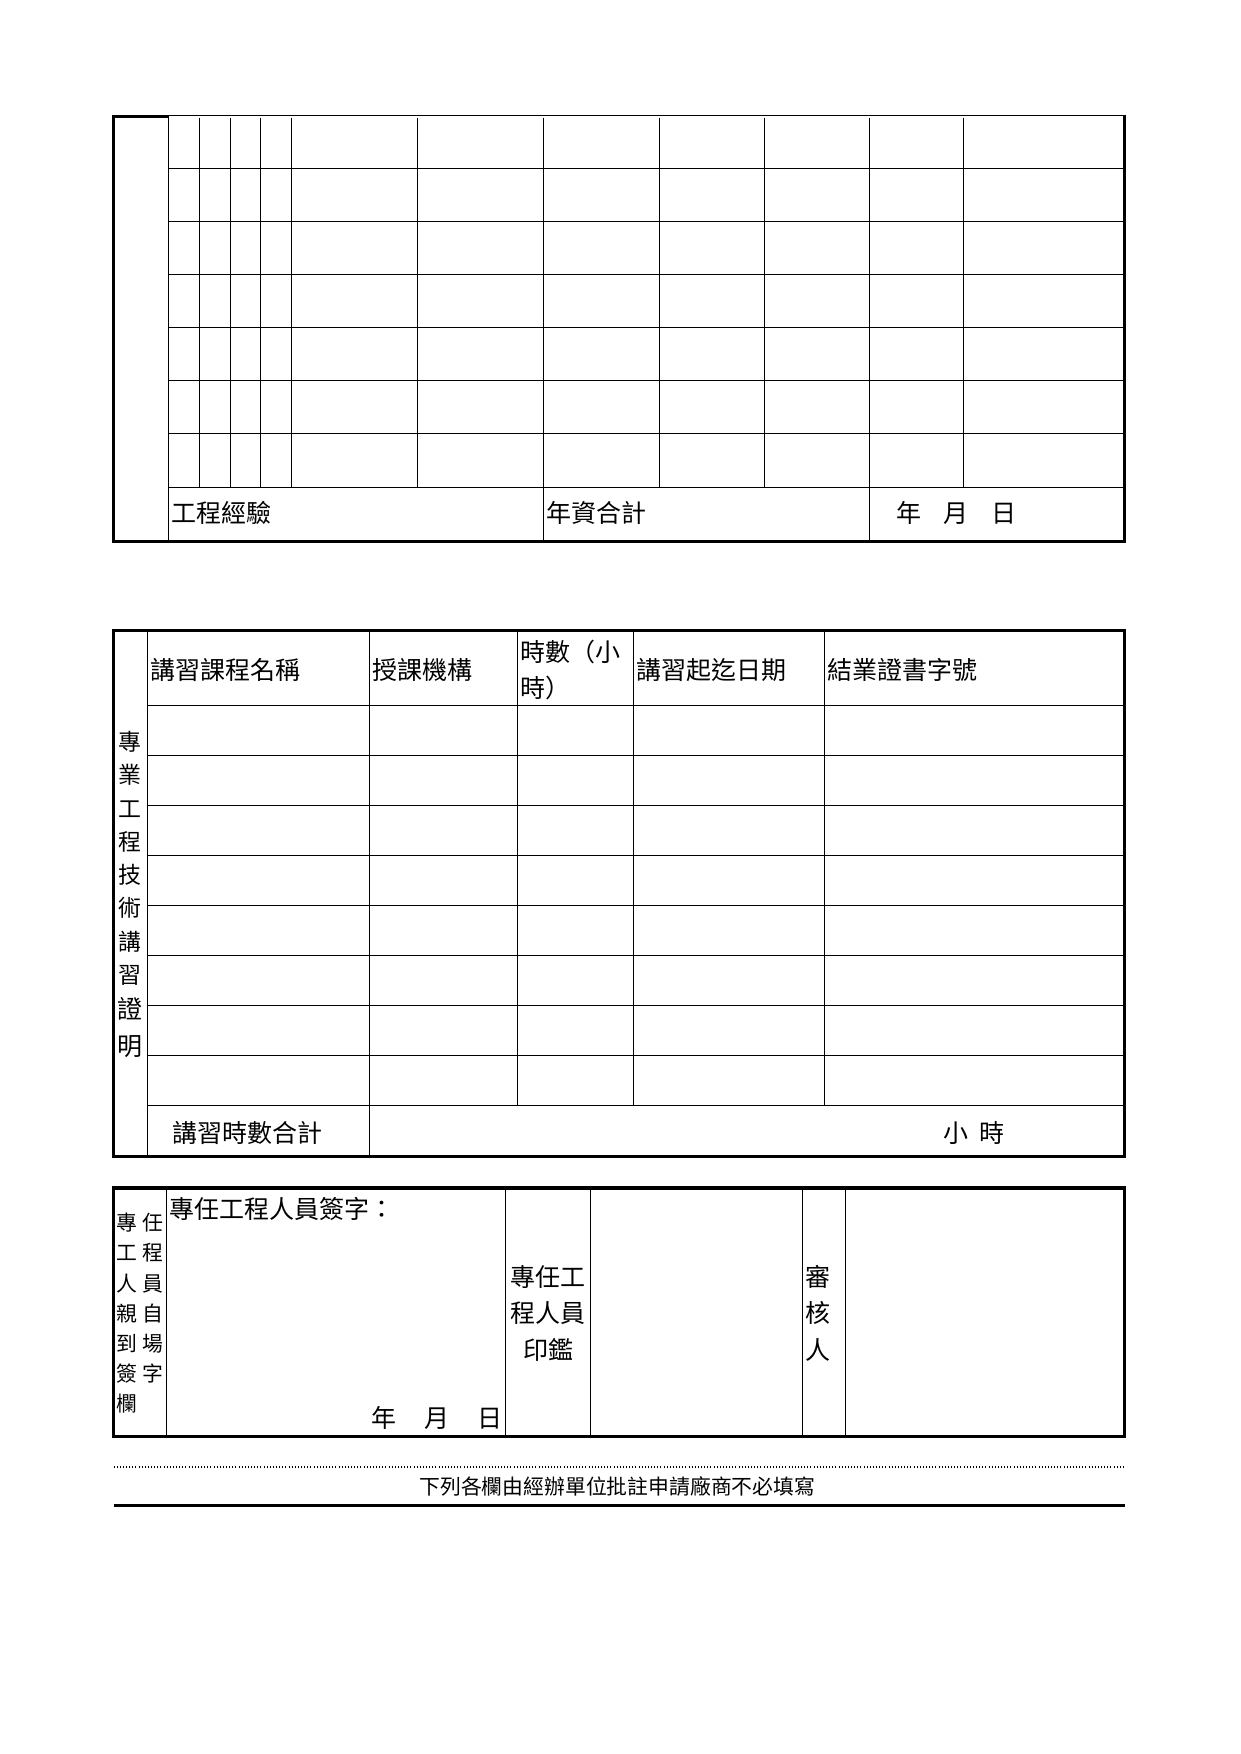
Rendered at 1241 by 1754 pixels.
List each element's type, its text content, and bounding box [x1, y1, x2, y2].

table_cell [825, 1056, 1123, 1104]
table_cell [825, 956, 1123, 1004]
table_cell [634, 806, 824, 854]
table_cell [825, 1006, 1123, 1054]
table_cell [169, 434, 199, 486]
table_cell [544, 328, 659, 380]
table_cell [964, 169, 1123, 221]
table_cell [169, 222, 199, 274]
table_header [846, 1190, 1123, 1434]
table_cell [169, 381, 199, 433]
table_cell [418, 222, 543, 274]
table_cell [765, 222, 869, 274]
table_cell [869, 116, 963, 168]
table_cell [292, 381, 417, 433]
table_cell [765, 434, 869, 486]
table_cell [870, 328, 963, 380]
table_header 講習起迄日期 [634, 632, 824, 704]
table_cell [292, 275, 417, 327]
table_cell 小 時 [824, 1106, 1123, 1154]
table_header 時數（小時） [518, 632, 633, 704]
table_cell 年 月 日 [870, 488, 1123, 539]
table_cell [634, 756, 824, 804]
table_cell [764, 116, 869, 168]
table_cell [231, 169, 260, 221]
table_cell [292, 116, 417, 168]
table_cell [825, 756, 1123, 804]
table_header 授課機構 [370, 632, 517, 704]
table_cell [200, 222, 230, 274]
table_cell [370, 1056, 517, 1104]
table_cell [518, 1056, 633, 1104]
table_cell 工程經驗 [169, 488, 543, 539]
table_cell [370, 1106, 824, 1154]
table_cell [964, 381, 1123, 433]
table_cell [261, 169, 291, 221]
table_cell [660, 328, 764, 380]
table_cell [169, 328, 199, 380]
table_cell [634, 956, 824, 1004]
table_cell [660, 275, 764, 327]
table_cell [148, 1056, 369, 1104]
table_cell [765, 169, 869, 221]
table_cell [148, 856, 369, 904]
table_cell [518, 756, 633, 804]
table_cell [370, 956, 517, 1004]
table_cell [231, 381, 260, 433]
table_cell [370, 906, 517, 954]
table_cell [261, 275, 291, 327]
table_cell [518, 806, 633, 854]
table_cell [963, 116, 1123, 168]
table_cell [964, 222, 1123, 274]
table_cell [370, 806, 517, 854]
table_cell [660, 381, 764, 433]
table_cell [292, 222, 417, 274]
table_cell [292, 169, 417, 221]
table_cell [544, 381, 659, 433]
table_cell [418, 275, 543, 327]
table_cell [370, 706, 517, 754]
table_header 審 核 人 [803, 1190, 845, 1434]
table_cell [418, 169, 543, 221]
table_cell [418, 381, 543, 433]
table_header 結業證書字號 [825, 632, 1123, 704]
table_cell [148, 956, 369, 1004]
table_cell [518, 856, 633, 904]
table_cell [518, 1006, 633, 1054]
table_cell [634, 856, 824, 904]
table_cell [261, 328, 291, 380]
table_cell [231, 275, 260, 327]
table_cell [634, 1056, 824, 1104]
table_cell [261, 434, 291, 486]
table_cell [230, 116, 261, 168]
table_cell [870, 275, 963, 327]
table_cell [660, 169, 764, 221]
table_cell [544, 116, 659, 168]
table_cell [544, 222, 659, 274]
table_cell [964, 328, 1123, 380]
table_cell [765, 328, 869, 380]
table_cell [148, 1006, 369, 1054]
table_cell [231, 434, 260, 486]
table_cell [544, 275, 659, 327]
table_cell [200, 381, 230, 433]
table_cell [660, 222, 764, 274]
table_cell [148, 756, 369, 804]
table_cell [825, 706, 1123, 754]
table_cell [292, 434, 417, 486]
table_cell [199, 116, 230, 168]
table_header 專業工程技術講習證明 [115, 632, 147, 1154]
table_cell [169, 116, 199, 168]
table_header [591, 1190, 802, 1434]
table_cell [870, 381, 963, 433]
table_cell [660, 434, 764, 486]
table_cell [870, 169, 963, 221]
table_cell [200, 169, 230, 221]
table_cell [518, 956, 633, 1004]
table_header 講習課程名稱 [148, 632, 369, 704]
table_cell [231, 328, 260, 380]
table_cell [370, 856, 517, 904]
table_cell [370, 1006, 517, 1054]
table_cell [765, 381, 869, 433]
table_cell [825, 906, 1123, 954]
table_cell [148, 706, 369, 754]
table_cell [870, 434, 963, 486]
table_cell [261, 381, 291, 433]
table_cell [200, 275, 230, 327]
table_cell [261, 116, 292, 168]
table_cell [370, 756, 517, 804]
table_cell [634, 1006, 824, 1054]
table_cell 年資合計 [544, 488, 869, 539]
table_cell [148, 806, 369, 854]
table_cell [200, 434, 230, 486]
table_cell [634, 706, 824, 754]
table_header 專任工程人員簽字： 年 月 日 [167, 1190, 505, 1434]
table_cell [292, 328, 417, 380]
table_cell [825, 856, 1123, 904]
table_cell [765, 275, 869, 327]
table_cell [825, 806, 1123, 854]
table_cell [261, 222, 291, 274]
table_cell [418, 434, 543, 486]
table_header 專任工程人員親自到場簽字欄 [115, 1190, 166, 1434]
table_cell [964, 275, 1123, 327]
table_header 下列各欄由經辦單位批註申請廠商不必填寫 [114, 1466, 1124, 1504]
table_cell [964, 434, 1123, 486]
table_cell [148, 906, 369, 954]
table_cell 講習時數合計 [148, 1106, 369, 1154]
table_cell [634, 906, 824, 954]
table_header 專任工程人員印鑑 [506, 1190, 590, 1434]
table_cell [544, 169, 659, 221]
table_cell [169, 275, 199, 327]
table_cell [169, 169, 199, 221]
table_cell [231, 222, 260, 274]
table_cell [518, 706, 633, 754]
table_cell [200, 328, 230, 380]
table_cell [418, 116, 544, 168]
table_cell [544, 434, 659, 486]
table_cell [418, 328, 543, 380]
table_cell [659, 116, 764, 168]
table_cell [870, 222, 963, 274]
table_cell [518, 906, 633, 954]
